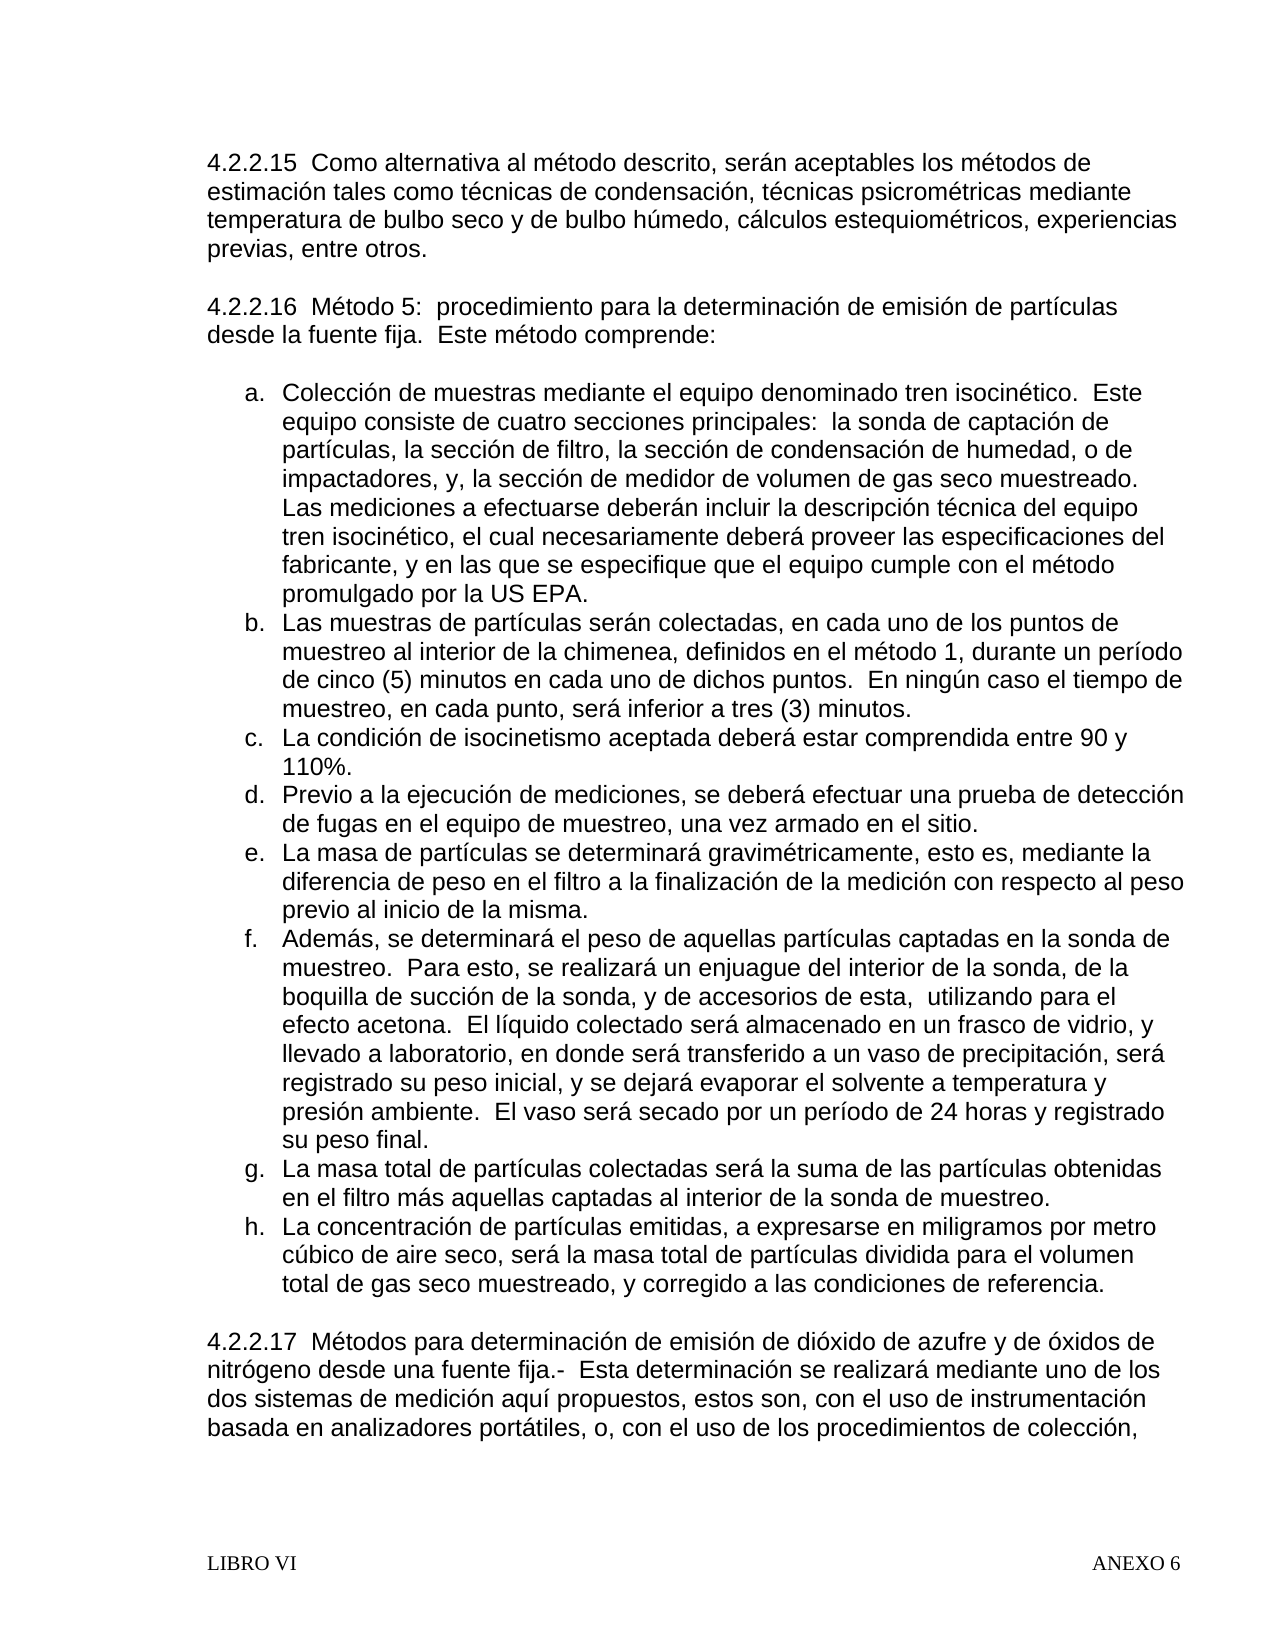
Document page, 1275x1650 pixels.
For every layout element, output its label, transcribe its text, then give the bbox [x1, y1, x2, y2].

list Previo a la ejecución de mediciones, se deberá efectuar una prueba de detección de fugas en el equipo de muestreo, una vez armado en el sitio. [244, 780, 1186, 838]
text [207, 1326, 1186, 1441]
list La concentración de partículas emitidas, a expresarse en miligramos por metro cúbico de aire seco, será la masa total de partículas dividida para el volumen total de gas seco muestreado, y corregido a las condiciones de referencia. [244, 1211, 1186, 1298]
text 4.2.2.16 Método 5: procedimiento para la determinación de emisión de partículas desde la fuente fija. Este método comprende: [207, 291, 1186, 349]
text 4.2.2.15 Como alternativa al método descrito, serán aceptables los métodos de estimación tales como técnicas de condensación, técnicas psicrométricas mediante temperatura de bulbo seco y de bulbo húmedo, cálculos estequiométricos, experiencias previas, entre otros. [207, 148, 1186, 263]
list La masa de partículas se determinará gravimétricamente, esto es, mediante la diferencia de peso en el filtro a la finalización de la medición con respecto al peso previo al inicio de la misma. [244, 838, 1186, 924]
list Las muestras de partículas serán colectadas, en cada uno de los puntos de muestreo al interior de la chimenea, definidos en el método 1, durante un período de cinco (5) minutos en cada uno de dichos puntos. En ningún caso el tiempo de muestreo, en cada punto, será inferior a tres (3) minutos. [244, 608, 1186, 723]
list Además, se determinará el peso de aquellas partículas captadas en la sonda de muestreo. Para esto, se realizará un enjuague del interior de la sonda, de la boquilla de succión de la sonda, y de accesorios de esta, utilizando para el efecto acetona. El líquido colectado será almacenado en un frasco de vidrio, y llevado a laboratorio, en donde será transferido a un vaso de precipitación, será registrado su peso inicial, y se dejará evaporar el solvente a temperatura y presión ambiente. El vaso será secado por un período de 24 horas y registrado su peso final. [244, 924, 1186, 1154]
list La condición de isocinetismo aceptada deberá estar comprendida entre 90 y 110%. [244, 723, 1186, 780]
list La masa total de partículas colectadas será la suma de las partículas obtenidas en el filtro más aquellas captadas al interior de la sonda de muestreo. [244, 1154, 1186, 1211]
list Colección de muestras mediante el equipo denominado tren isocinético. Este equipo consiste de cuatro secciones principales: la sonda de captación de partículas, la sección de filtro, la sección de condensación de humedad, o de impactadores, y, la sección de medidor de volumen de gas seco muestreado. Las mediciones a efectuarse deberán incluir la descripción técnica del equipo tren isocinético, el cual necesariamente deberá proveer las especificaciones del fabricante, y en las que se especifique que el equipo cumple con el método promulgado por la US EPA. [244, 378, 1186, 608]
